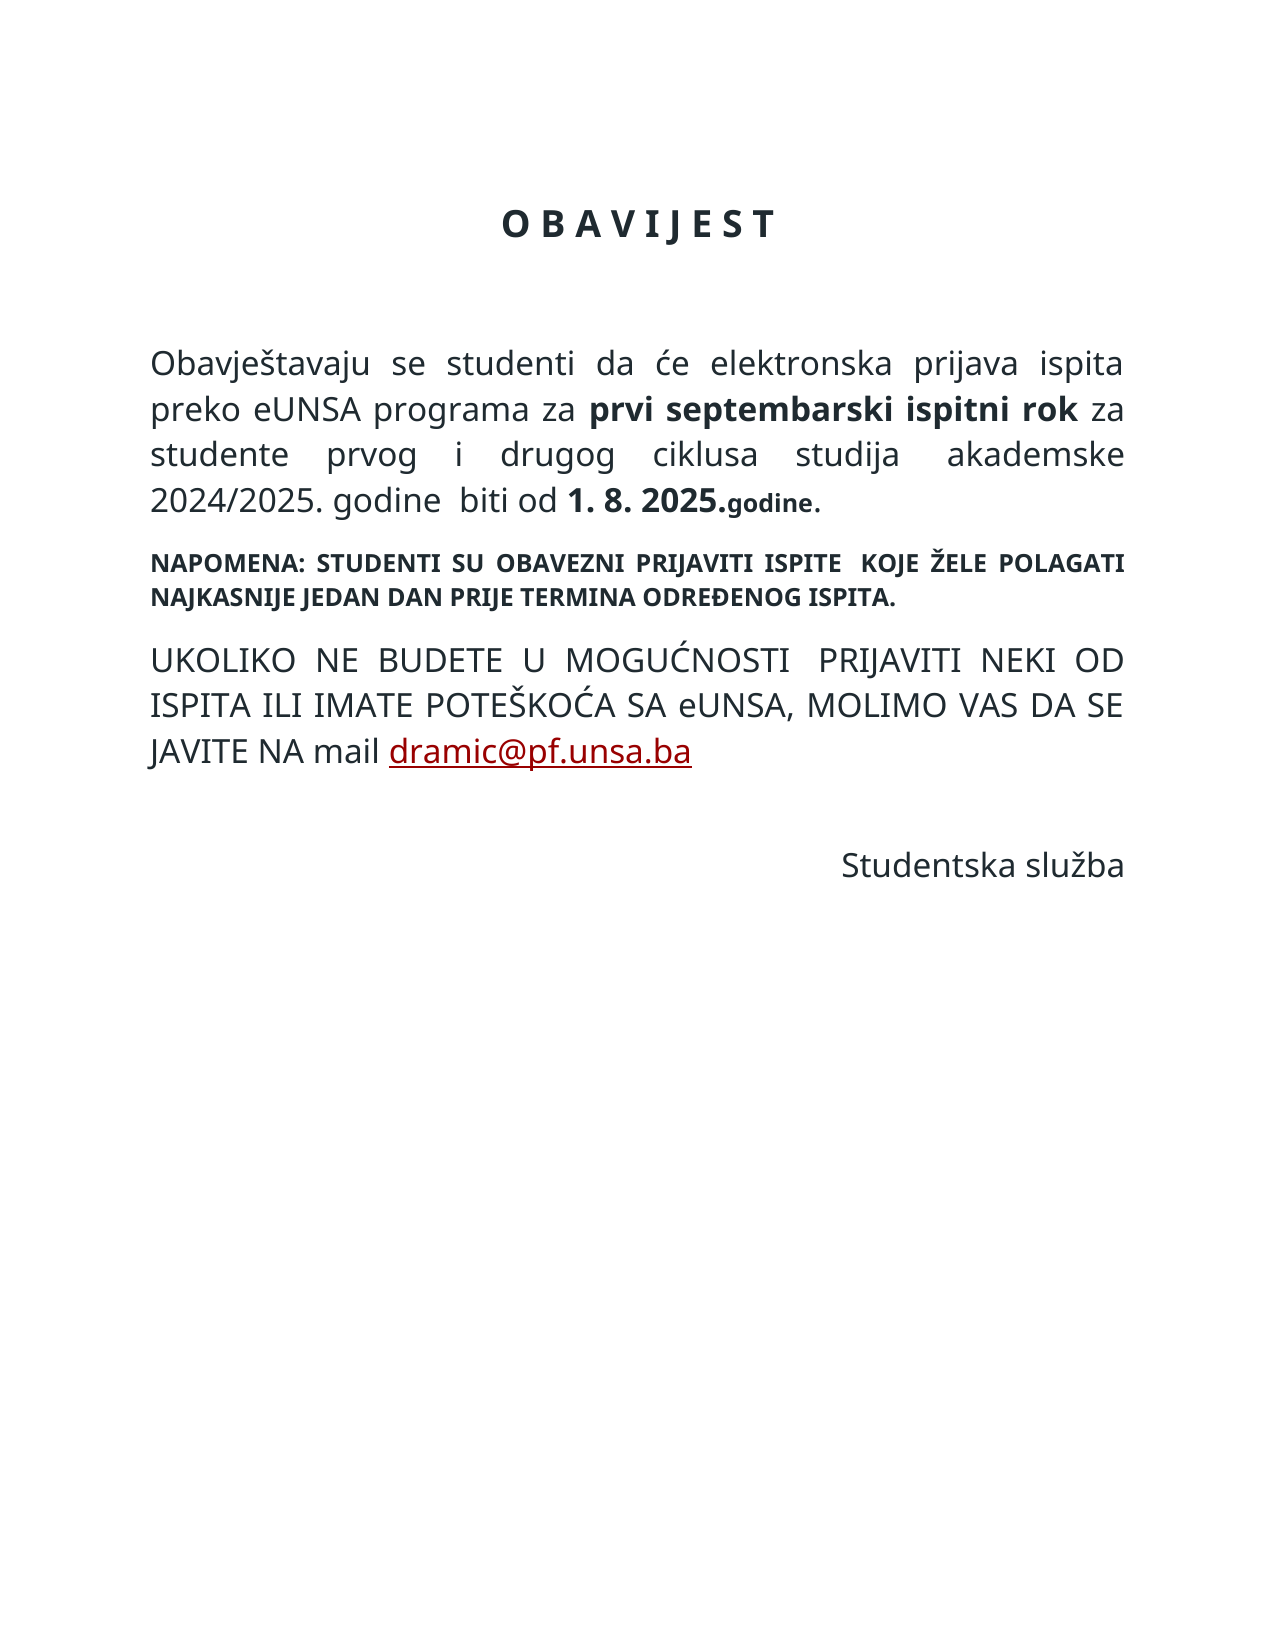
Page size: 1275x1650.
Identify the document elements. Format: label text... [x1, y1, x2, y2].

text O B A V I J E S T [150, 197, 1125, 248]
text Obavještavaju se studenti da će elektronska prijava ispita preko eUNSA programa za prvi septembarski ispitni rok za studente prvog i drugog ciklusa studija akademske 2024/2025. godine biti od 1. 8. 2025.godine. [150, 340, 1125, 522]
text NAPOMENA: STUDENTI SU OBAVEZNI PRIJAVITI ISPITE KOJE ŽELE POLAGATI NAJKASNIJE JEDAN DAN PRIJE TERMINA ODREĐENOG ISPITA. [150, 545, 1125, 613]
text UKOLIKO NE BUDETE U MOGUĆNOSTI PRIJAVITI NEKI OD ISPITA ILI IMATE POTEŠKOĆA SA eUNSA, MOLIMO VAS DA SE JAVITE NA mail dramic@pf.unsa.ba [150, 637, 1125, 773]
text Studentska služba [150, 797, 1125, 887]
